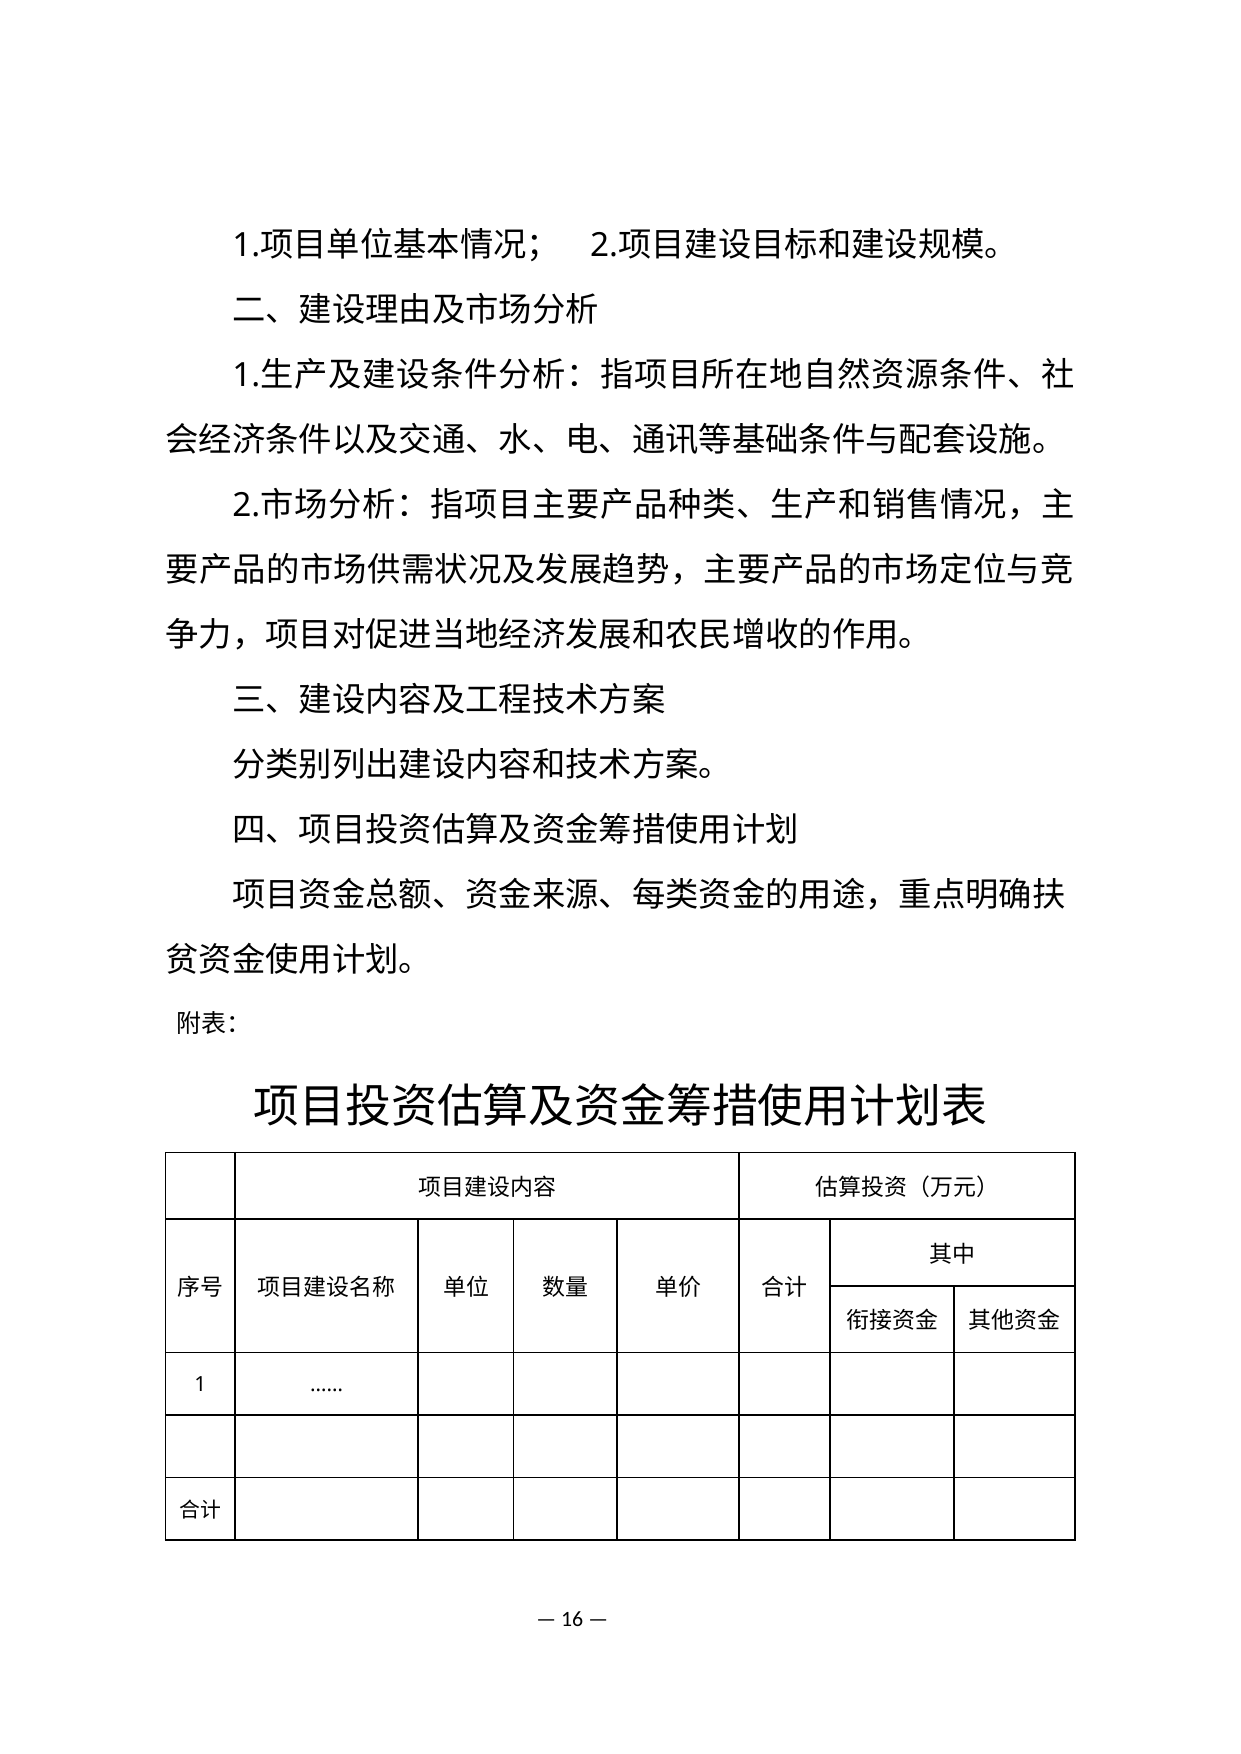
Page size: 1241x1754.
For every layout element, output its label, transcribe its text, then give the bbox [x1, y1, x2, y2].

text 二、建设理由及市场分析 [165, 274, 1075, 339]
table_cell 单位 [419, 1220, 513, 1351]
table_cell 序号 [166, 1220, 234, 1351]
table_cell [419, 1478, 513, 1539]
table_cell [514, 1353, 616, 1414]
table_cell 合计 [166, 1478, 234, 1539]
table_cell 合计 [740, 1220, 829, 1351]
text 三、建设内容及工程技术方案 [165, 664, 1075, 729]
table_cell [831, 1353, 953, 1414]
table_cell [955, 1416, 1074, 1476]
text 1.项目单位基本情况； 2.项目建设目标和建设规模。 [165, 209, 1075, 274]
text 分类别列出建设内容和技术方案。 [165, 729, 1075, 794]
table_cell [166, 1416, 234, 1476]
table_cell [740, 1353, 829, 1414]
table_cell [514, 1478, 616, 1539]
text 四、项目投资估算及资金筹措使用计划 [165, 794, 1075, 859]
table_cell 衔接资金 [831, 1287, 953, 1351]
table_header 附表： [165, 989, 1075, 1054]
text 项目资金总额、资金来源、每类资金的用途，重点明确扶贫资金使用计划。 [165, 859, 1075, 989]
table_cell 数量 [514, 1220, 616, 1351]
table_cell [166, 1153, 234, 1218]
table_cell 项目建设内容 [236, 1153, 738, 1218]
table_cell [955, 1353, 1074, 1414]
text 2.市场分析：指项目主要产品种类、生产和销售情况，主要产品的市场供需状况及发展趋势，主要产品的市场定位与竞争力，项目对促进当地经济发展和农民增收的作用。 [165, 469, 1075, 664]
table_cell [618, 1353, 738, 1414]
table_cell [831, 1416, 953, 1476]
table_cell [514, 1416, 616, 1476]
table_cell [236, 1478, 417, 1539]
table_cell 其他资金 [955, 1287, 1074, 1351]
table_cell 其中 [831, 1220, 1074, 1285]
table_cell [419, 1353, 513, 1414]
text 1.生产及建设条件分析：指项目所在地自然资源条件、社会经济条件以及交通、水、电、通讯等基础条件与配套设施。 [165, 339, 1075, 469]
table_cell [618, 1478, 738, 1539]
table_cell [955, 1478, 1074, 1539]
table_cell 项目投资估算及资金筹措使用计划表 [165, 1054, 1075, 1152]
table_cell [618, 1416, 738, 1476]
table_cell [740, 1416, 829, 1476]
table_cell [831, 1478, 953, 1539]
table_cell [419, 1416, 513, 1476]
table_cell [740, 1478, 829, 1539]
table_cell 项目建设名称 [236, 1220, 417, 1351]
table_cell 估算投资（万元） [740, 1153, 1074, 1218]
table_cell [236, 1416, 417, 1476]
table_cell …… [236, 1353, 417, 1414]
table_cell 1 [166, 1353, 234, 1414]
table_cell 单价 [618, 1220, 738, 1351]
